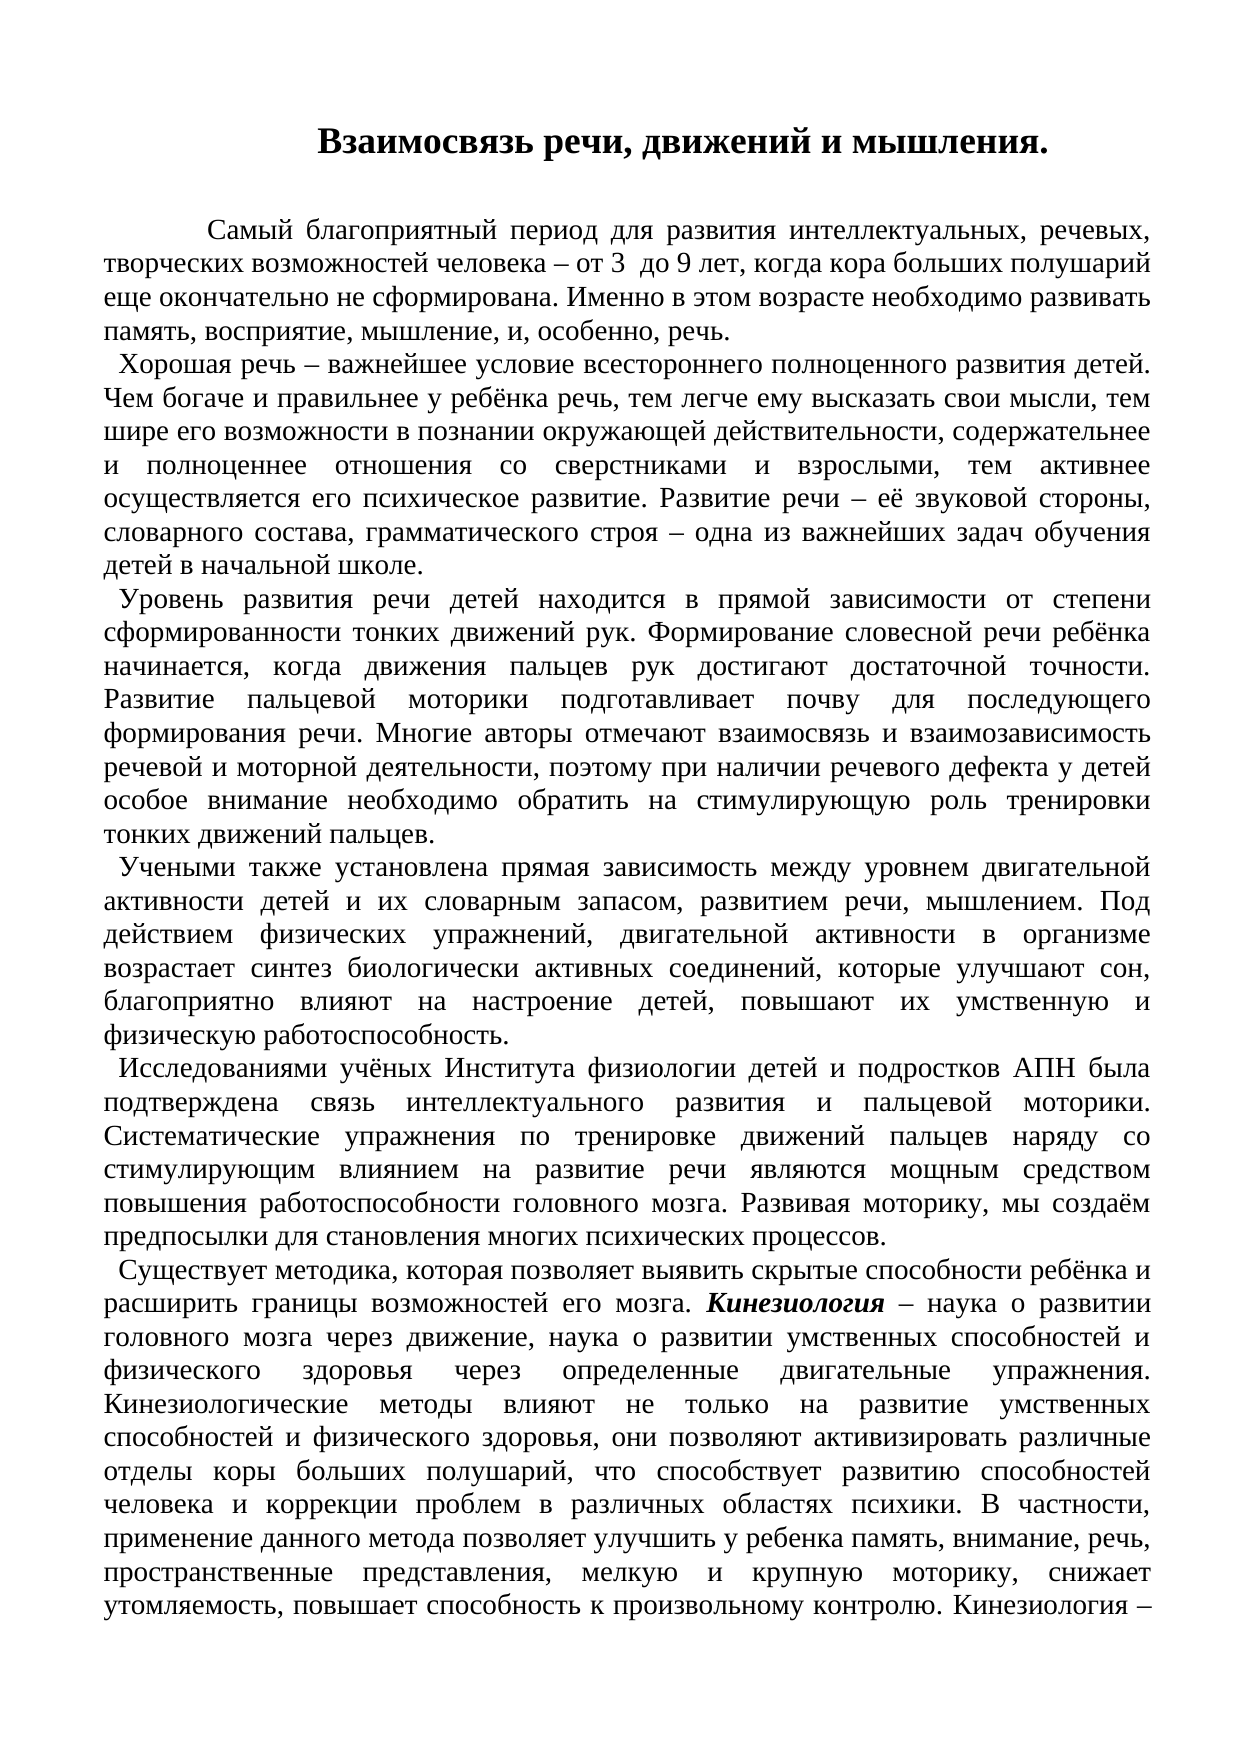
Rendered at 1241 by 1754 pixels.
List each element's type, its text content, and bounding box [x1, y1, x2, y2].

text Исследованиями учёных Института физиологии детей и подростков АПН была подтверждена связь интеллектуального развития и пальцевой моторики. Систематические упражнения по тренировке движений пальцев наряду со стимулирующим влиянием на развитие речи являются мощным средством повышения работоспособности головного мозга. Развивая моторику, мы создаём предпосылки для становления многих психических процессов. [103, 1051, 1152, 1252]
text Хорошая речь – важнейшее условие всестороннего полноценного развития детей. Чем богаче и правильнее у ребёнка речь, тем легче ему высказать свои мысли, тем шире его возможности в познании окружающей действительности, содержательнее и полноценнее отношения со сверстниками и взрослыми, тем активнее осуществляется его психическое развитие. Развитие речи – её звуковой стороны, словарного состава, грамматического строя – одна из важнейших задач обучения детей в начальной школе. [103, 346, 1152, 581]
text Самый благоприятный период для развития интеллектуальных, речевых, творческих возможностей человека – от 3 до 9 лет, когда кора больших полушарий еще окончательно не сформирована. Именно в этом возрасте необходимо развивать память, восприятие, мышление, и, особенно, речь. [103, 212, 1152, 346]
text Взаимосвязь речи, движений и мышления. [177, 118, 1152, 161]
text Учеными также установлена прямая зависимость между уровнем двигательной активности детей и их словарным запасом, развитием речи, мышлением. Под действием физических упражнений, двигательной активности в организме возрастает синтез биологически активных соединений, которые улучшают сон, благоприятно влияют на настроение детей, повышают их умственную и физическую работоспособность. [103, 849, 1152, 1051]
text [103, 1252, 1152, 1621]
text Уровень развития речи детей находится в прямой зависимости от степени сформированности тонких движений рук. Формирование словесной речи ребёнка начинается, когда движения пальцев рук достигают достаточной точности. Развитие пальцевой моторики подготавливает почву для последующего формирования речи. Многие авторы отмечают взаимосвязь и взаимозависимость речевой и моторной деятельности, поэтому при наличии речевого дефекта у детей особое внимание необходимо обратить на стимулирующую роль тренировки тонких движений пальцев. [103, 581, 1152, 849]
